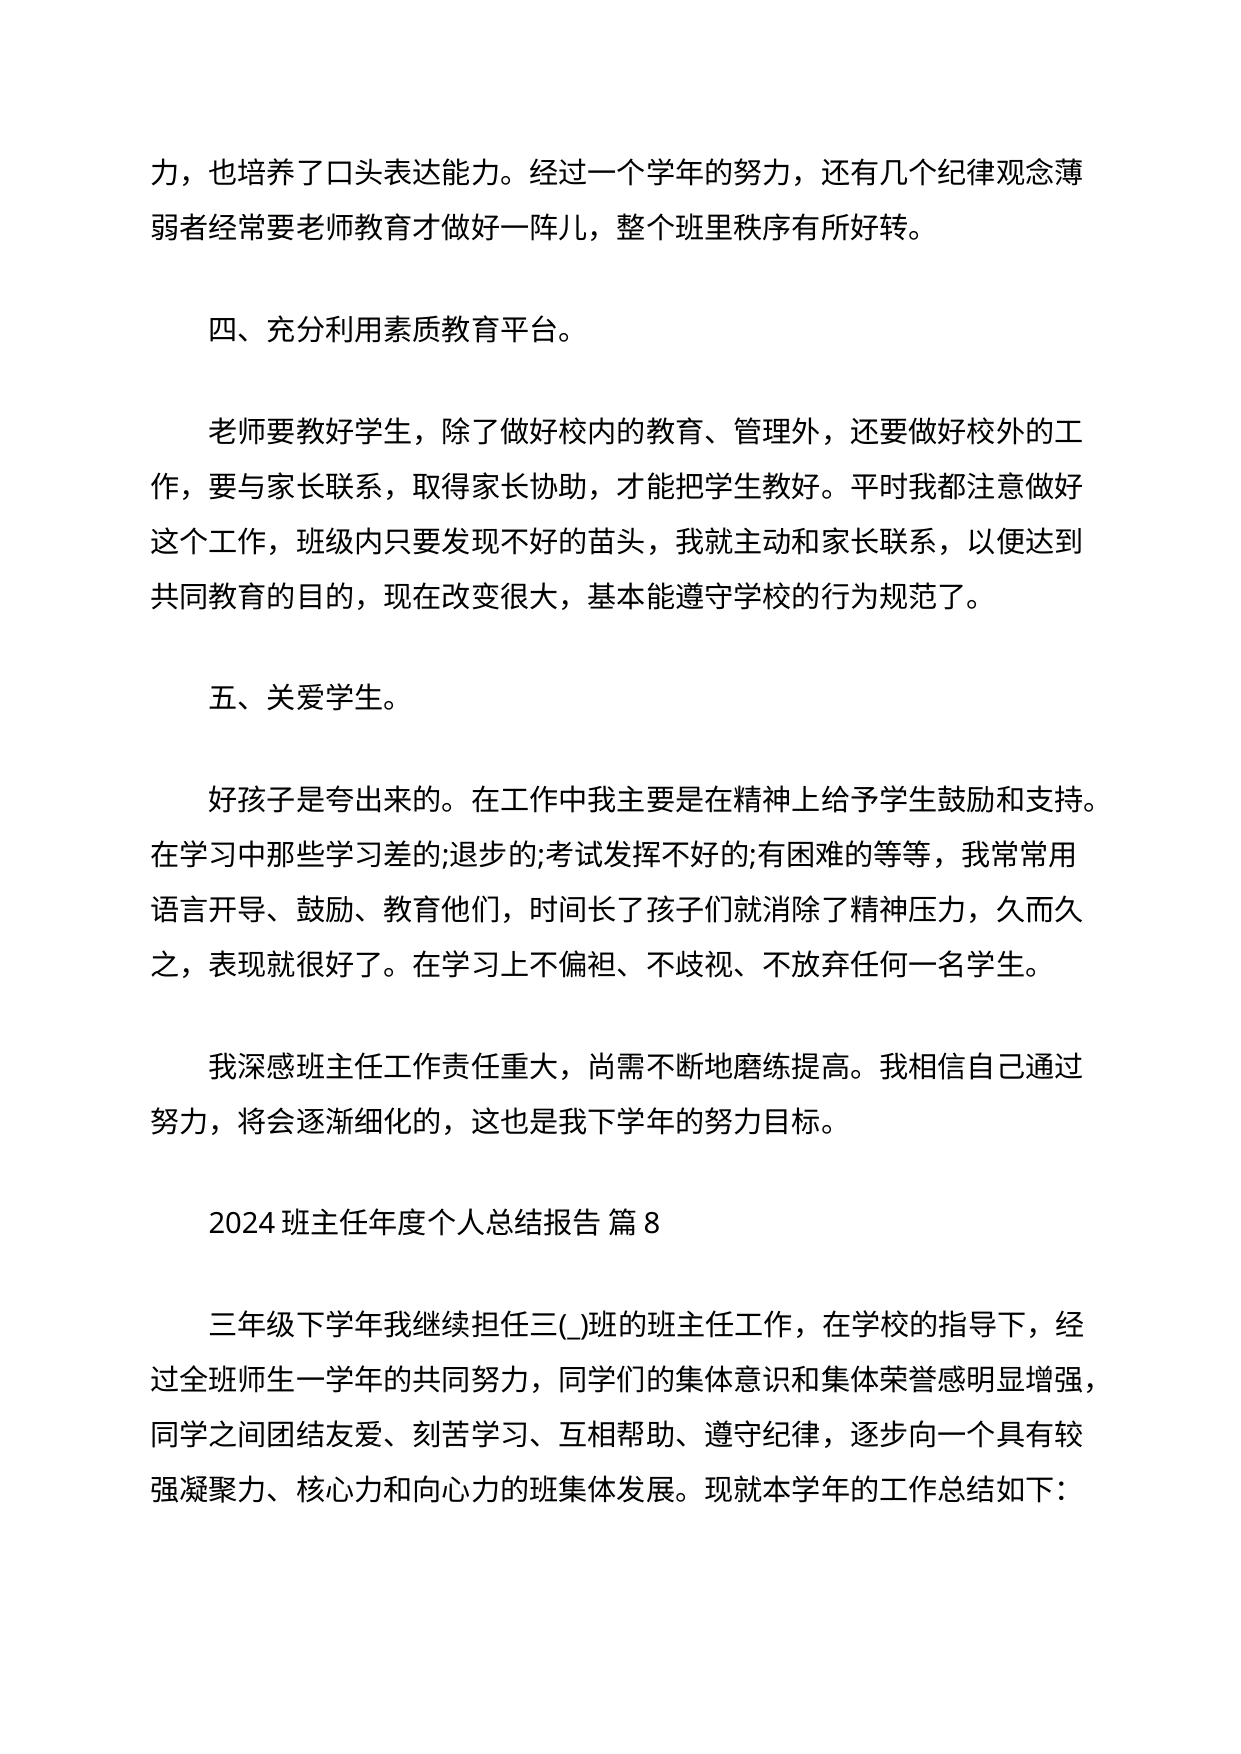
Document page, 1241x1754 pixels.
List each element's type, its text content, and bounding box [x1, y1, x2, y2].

text 三年级下学年我继续担任三(_)班的班主任工作，在学校的指导下，经过全班师生一学年的共同努力，同学们的集体意识和集体荣誉感明显增强，同学之间团结友爱、刻苦学习、互相帮助、遵守纪律，逐步向一个具有较强凝聚力、核心力和向心力的班集体发展。现就本学年的工作总结如下： [150, 1302, 1090, 1509]
text 四、充分利用素质教育平台。 [150, 307, 1090, 349]
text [150, 150, 1090, 247]
text 2024班主任年度个人总结报告 篇8 [150, 1200, 1090, 1242]
text 五、关爱学生。 [150, 675, 1090, 717]
text 好孩子是夸出来的。在工作中我主要是在精神上给予学生鼓励和支持。在学习中那些学习差的;退步的;考试发挥不好的;有困难的等等，我常常用语言开导、鼓励、教育他们，时间长了孩子们就消除了精神压力，久而久之，表现就很好了。在学习上不偏袒、不歧视、不放弃任何一名学生。 [150, 777, 1090, 984]
text 我深感班主任工作责任重大，尚需不断地磨练提高。我相信自己通过努力，将会逐渐细化的，这也是我下学年的努力目标。 [150, 1043, 1090, 1140]
text 老师要教好学生，除了做好校内的教育、管理外，还要做好校外的工作，要与家长联系，取得家长协助，才能把学生教好。平时我都注意做好这个工作，班级内只要发现不好的苗头，我就主动和家长联系，以便达到共同教育的目的，现在改变很大，基本能遵守学校的行为规范了。 [150, 408, 1090, 615]
